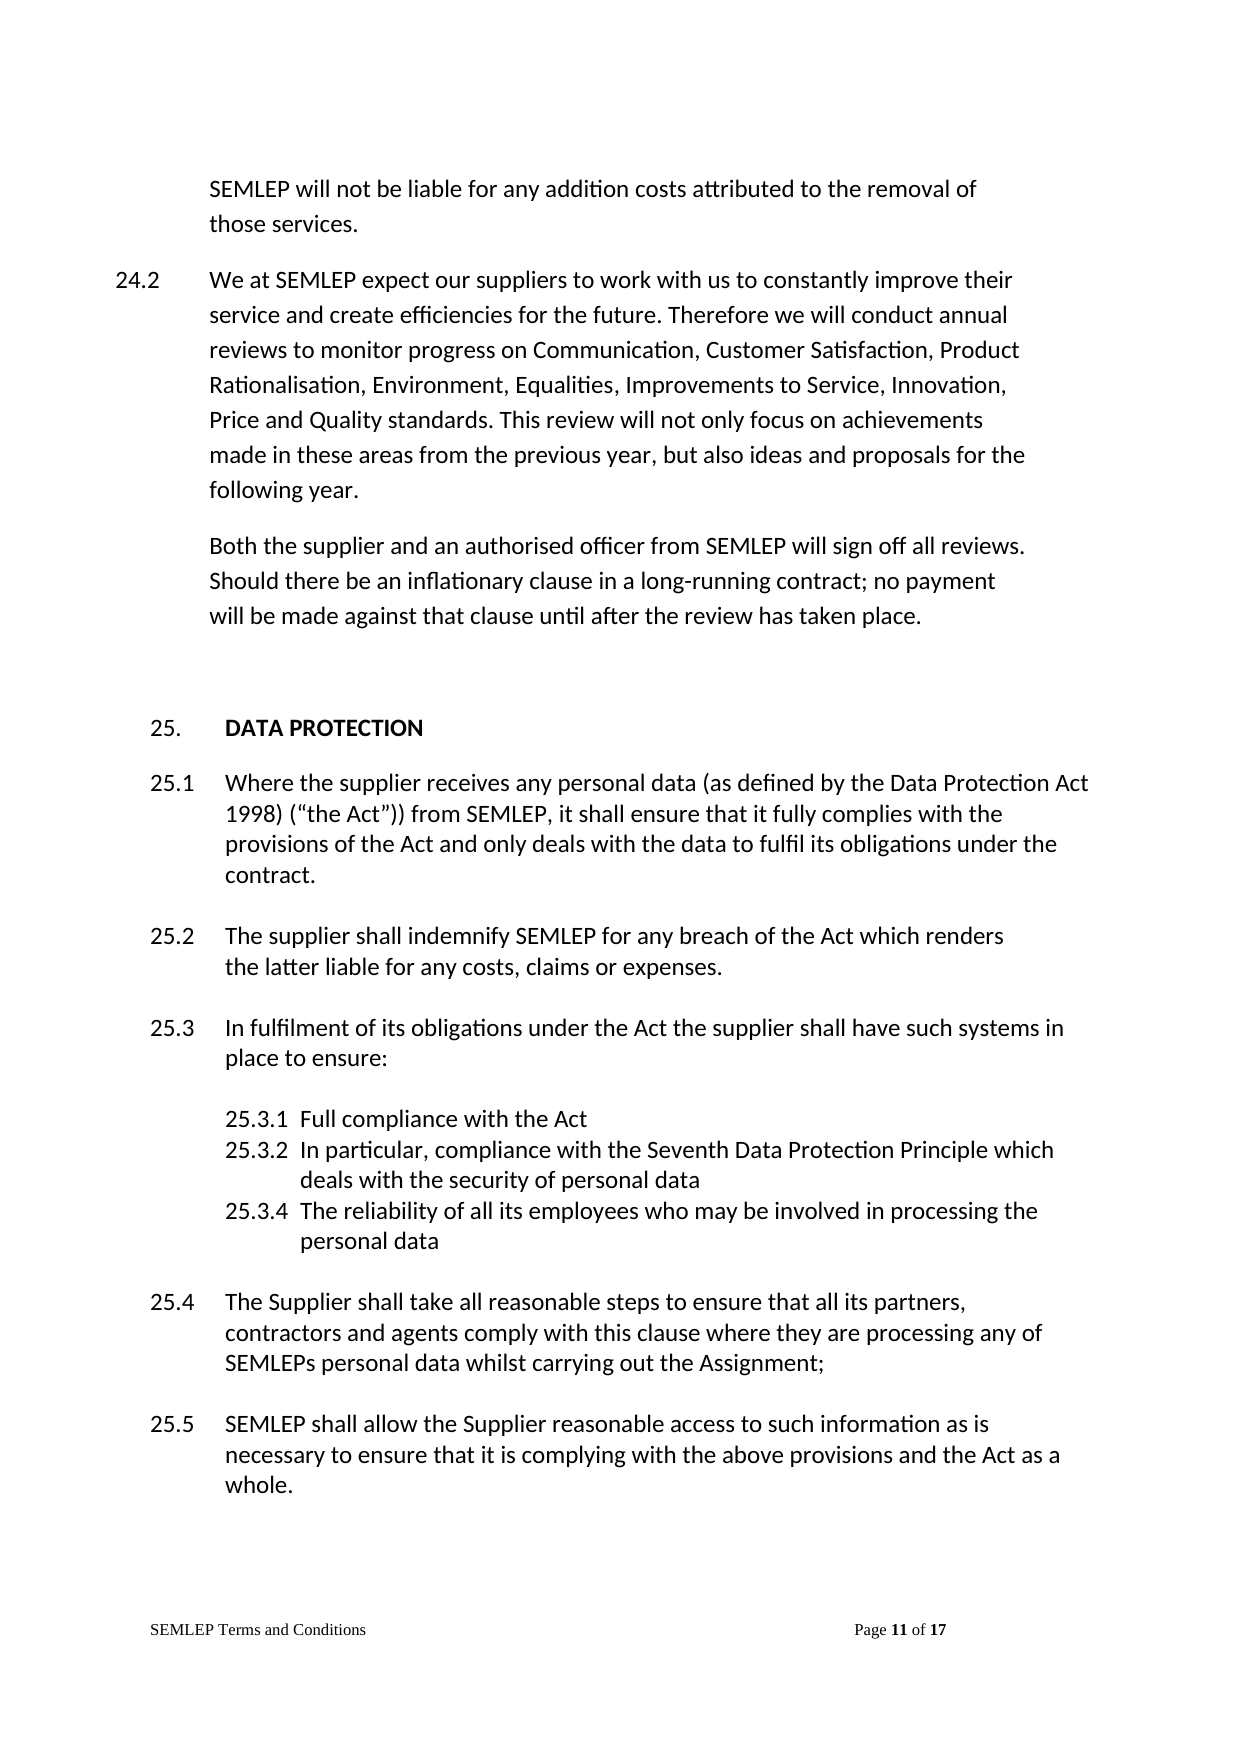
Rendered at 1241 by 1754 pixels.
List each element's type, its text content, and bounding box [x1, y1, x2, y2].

text 25.5 SEMLEP shall allow the Supplier reasonable access to such information as is [150, 1408, 1090, 1439]
text 25.2 The supplier shall indemnify SEMLEP for any breach of the Act which renders [150, 920, 1090, 951]
text necessary to ensure that it is complying with the above provisions and the Act as a whole. [225, 1439, 1090, 1500]
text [115, 173, 1031, 239]
text Both the supplier and an authorised officer from SEMLEP will sign off all reviews. Should there be an inflationary clause in a long-running contract; no payment will be made against that clause until after the review has taken place. [209, 530, 1031, 631]
text 25.3 In fulfilment of its obligations under the Act the supplier shall have such systems in place to ensure: [150, 1012, 1090, 1073]
text SEMLEPs personal data whilst carrying out the Assignment; [150, 1347, 1090, 1378]
text 25. DATA PROTECTION [150, 712, 1031, 742]
text 25.3.2 In particular, compliance with the Seventh Data Protection Principle which deals with the security of personal data [225, 1134, 1090, 1195]
text 24.2 We at SEMLEP expect our suppliers to work with us to constantly improve their service and create efficiencies for the future. Therefore we will conduct annual reviews to monitor progress on Communication, Customer Satisfaction, Product Rationalisation, Environment, Equalities, Improvements to Service, Innovation, Price and Quality standards. This review will not only focus on achievements made in these areas from the previous year, but also ideas and proposals for the following year. [115, 264, 1031, 505]
text 25.1 Where the supplier receives any personal data (as defined by the Data Protection Act 1998) (“the Act”)) from SEMLEP, it shall ensure that it fully complies with the provisions of the Act and only deals with the data to fulfil its obligations under the contract. [150, 767, 1090, 889]
text the latter liable for any costs, claims or expenses. [150, 951, 1090, 981]
text 25.3.1 Full compliance with the Act [150, 1103, 1090, 1134]
text contractors and agents comply with this clause where they are processing any of [150, 1317, 1090, 1347]
text 25.3.4 The reliability of all its employees who may be involved in processing the personal data [225, 1195, 1090, 1256]
text 25.4 The Supplier shall take all reasonable steps to ensure that all its partners, [150, 1286, 1090, 1317]
